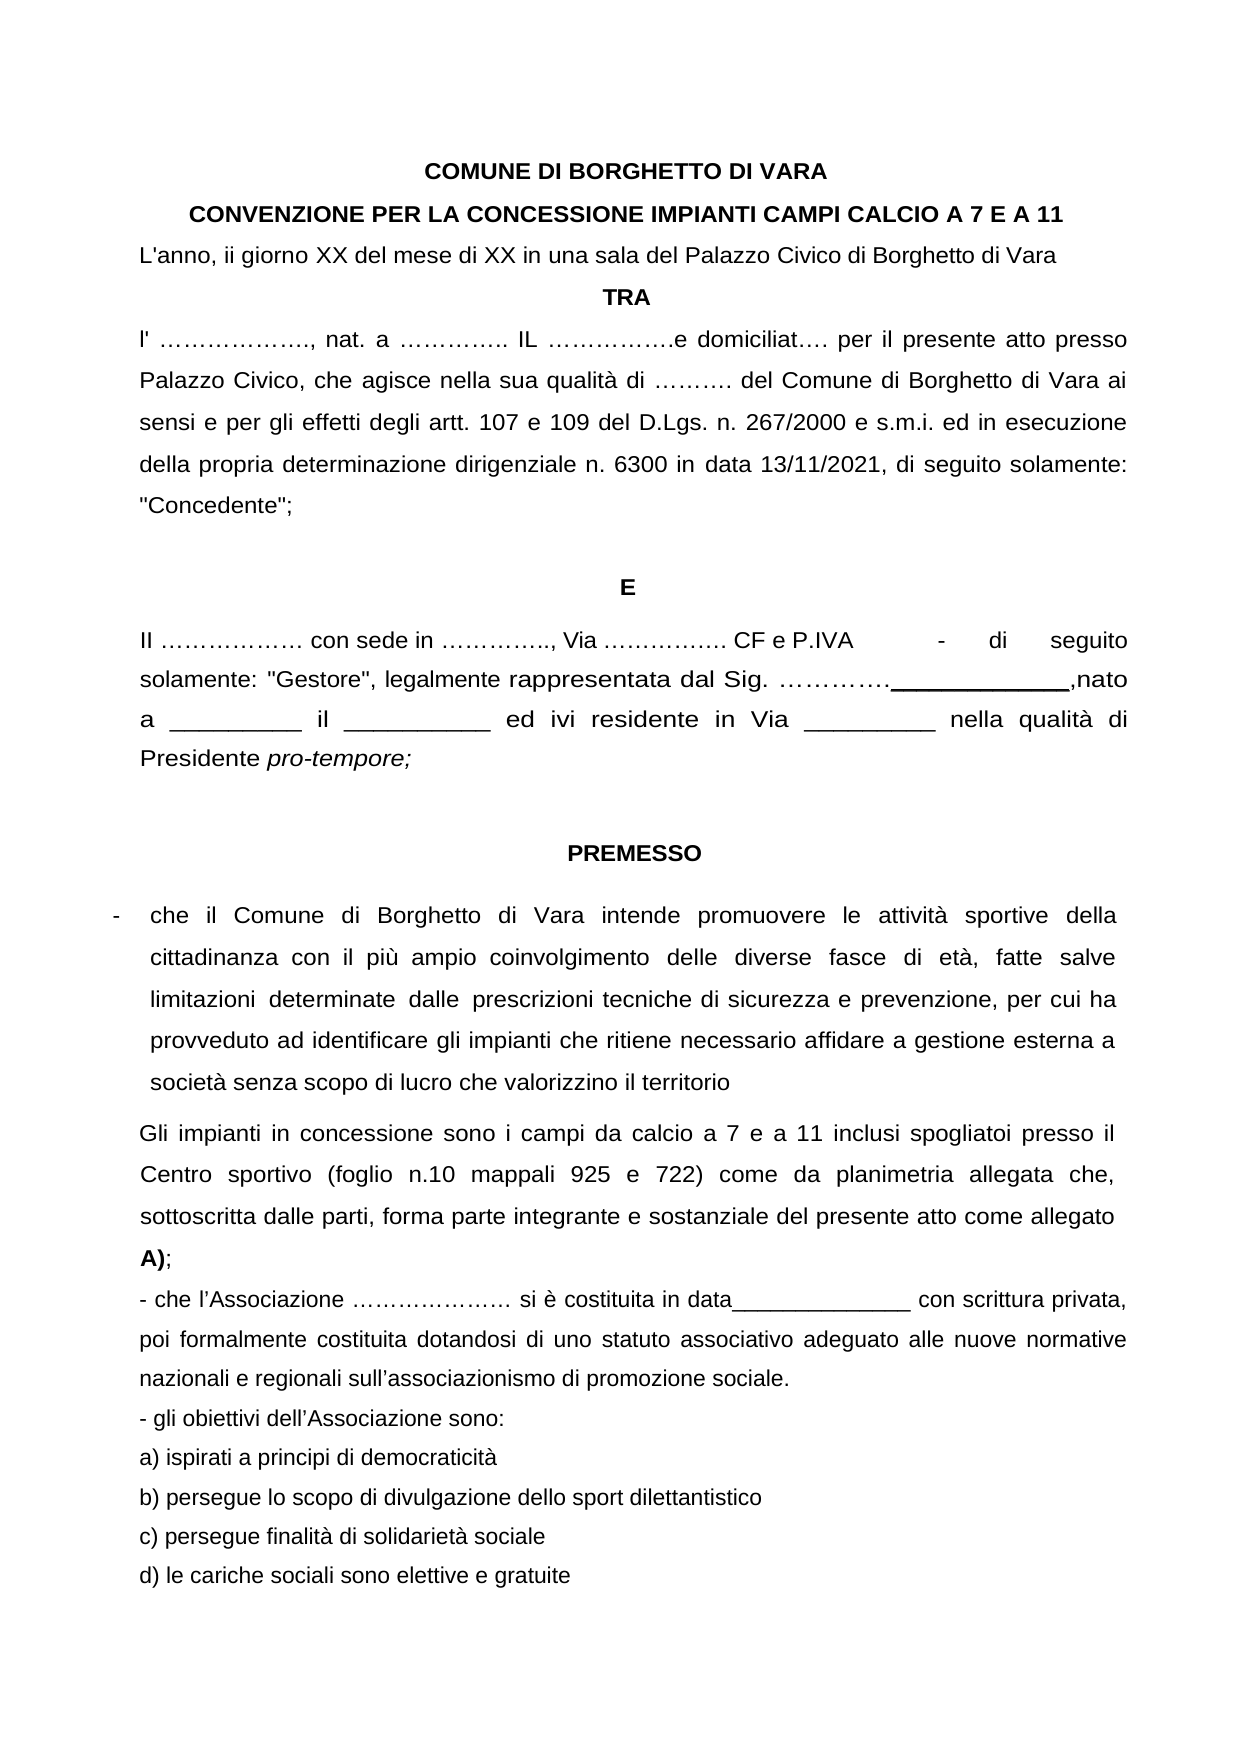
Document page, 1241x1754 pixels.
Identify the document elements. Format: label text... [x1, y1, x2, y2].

text CONVENZIONE PER LA CONCESSIONE IMPIANTI CAMPI CALCIO A 7 E A 11 [151, 201, 1102, 227]
text l' ………………., nat. a ………….. IL …………….e domiciliat…. per il presente atto presso Palazzo Civico, che agisce nella sua qualità di ………. del Comune di Borghetto di Vara ai sensi e per gli effetti degli artt. 107 e 109 del D.Lgs. n. 267/2000 e s.m.i. ed in esecuzione della propria determinazione dirigenziale n. 6300 in data 13/11/2021, di seguito solamente: "Concedente"; [139, 326, 1128, 518]
text - gli obiettivi dell’Associazione sono: [139, 1404, 1128, 1431]
text d) le cariche sociali sono elettive e gratuite [139, 1562, 1128, 1589]
subtitle PREMESSO [482, 840, 787, 866]
text II ……………… con sede in ………….., Via ……………. CF e P.IVA - di seguito solamente: "Gestore", legalmente rappresentata dal Sig. ………….______________,nato a _________ il __________ ed ivi residente in Via _________ nella qualità di Presidente pro-tempore; [139, 627, 1128, 772]
text L'anno, ii giorno XX del mese di XX in una sala del Palazzo Civico di Borghetto di Vara [139, 244, 1128, 269]
subtitle TRA [314, 284, 939, 310]
subtitle E [128, 573, 1128, 600]
text - che l’Associazione ………………… si è costituita in data______________ con scrittura privata, poi formalmente costituita dotandosi di uno statuto associativo adeguato alle nuove normative nazionali e regionali sull’associazionismo di promozione sociale. [139, 1286, 1128, 1391]
list che il Comune di Borghetto di Vara intende promuovere le attività sportive della cittadinanza con il più ampio coinvolgimento delle diverse fasce di età, fatte salve limitazioni determinate dalle prescrizioni tecniche di sicurezza e prevenzione, per cui ha provveduto ad identificare gli impianti che ritiene necessario affidare a gestione esterna a società senza scopo di lucro che valorizzino il territorio [112, 902, 1116, 1095]
text c) persegue finalità di solidarietà sociale [139, 1523, 1128, 1549]
text Gli impianti in concessione sono i campi da calcio a 7 e a 11 inclusi spogliatoi presso il Centro sportivo (foglio n.10 mappali 925 e 722) come da planimetria allegata che, sottoscritta dalle parti, forma parte integrante e sostanziale del presente atto come allegato A); [139, 1120, 1116, 1271]
text b) persegue lo scopo di divulgazione dello sport dilettantistico [139, 1483, 1128, 1510]
subtitle COMUNE DI BORGHETTO DI VARA [314, 158, 938, 184]
text a) ispirati a principi di democraticità [139, 1444, 1128, 1470]
